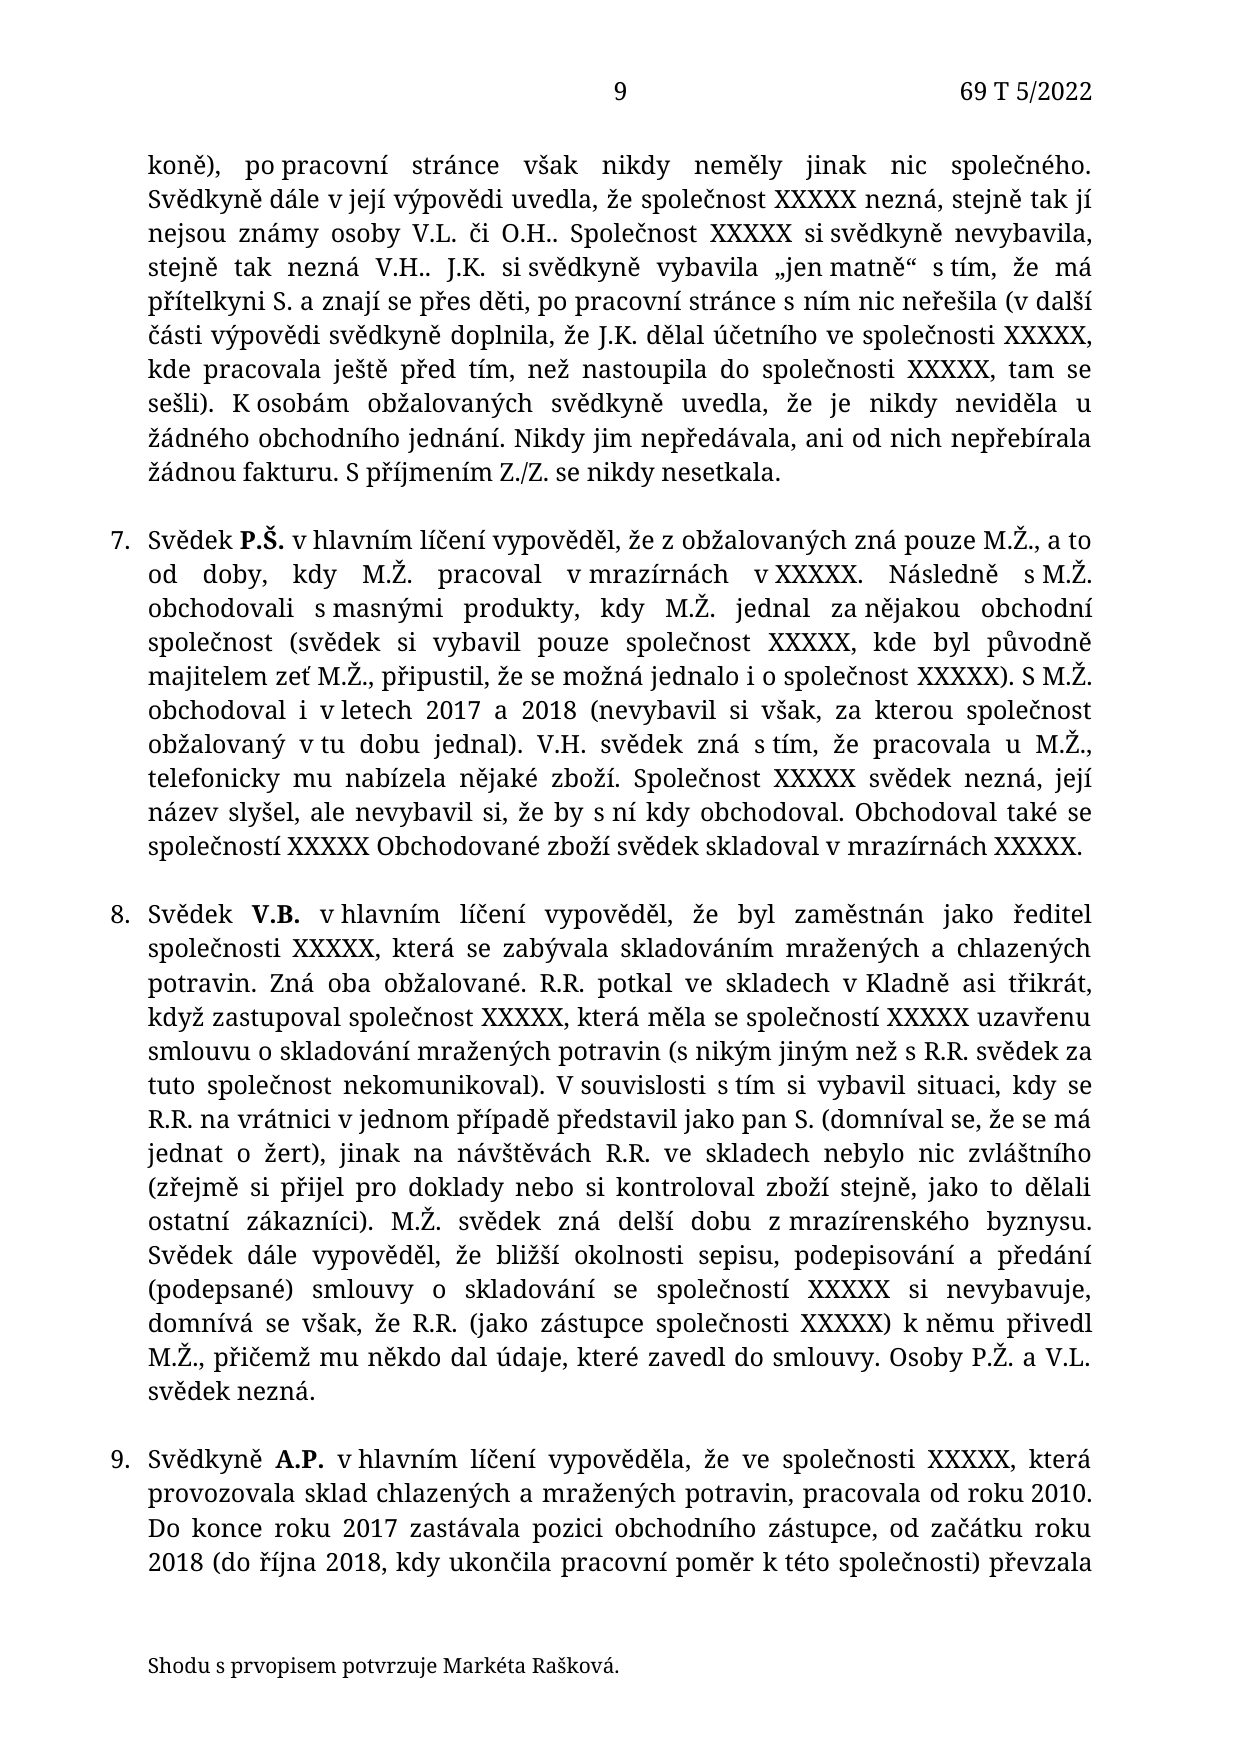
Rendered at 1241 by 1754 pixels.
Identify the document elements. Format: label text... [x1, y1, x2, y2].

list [110, 1442, 1092, 1578]
list Svědek V.B. v hlavním líčení vypověděl, že byl zaměstnán jako ředitel společnosti XXXXX, která se zabývala skladováním mražených a chlazených potravin. Zná oba obžalované. R.R. potkal ve skladech v Kladně asi třikrát, když zastupoval společnost XXXXX, která měla se společností XXXXX uzavřenu smlouvu o skladování mražených potravin (s nikým jiným než s R.R. svědek za tuto společnost nekomunikoval). V souvislosti s tím si vybavil situaci, kdy se R.R. na vrátnici v jednom případě představil jako pan S. (domníval se, že se má jednat o žert), jinak na návštěvách R.R. ve skladech nebylo nic zvláštního (zřejmě si přijel pro doklady nebo si kontroloval zboží stejně, jako to dělali ostatní zákazníci). M.Ž. svědek zná delší dobu z mrazírenského byznysu. Svědek dále vypověděl, že bližší okolnosti sepisu, podepisování a předání (podepsané) smlouvy o skladování se společností XXXXX si nevybavuje, domnívá se však, že R.R. (jako zástupce společnosti XXXXX) k němu přivedl M.Ž., přičemž mu někdo dal údaje, které zavedl do smlouvy. Osoby P.Ž. a V.L. svědek nezná. [110, 897, 1092, 1408]
list Svědek P.Š. v hlavním líčení vypověděl, že z obžalovaných zná pouze M.Ž., a to od doby, kdy M.Ž. pracoval v mrazírnách v XXXXX. Následně s M.Ž. obchodovali s masnými produkty, kdy M.Ž. jednal za nějakou obchodní společnost (svědek si vybavil pouze společnost XXXXX, kde byl původně majitelem zeť M.Ž., připustil, že se možná jednalo i o společnost XXXXX). S M.Ž. obchodoval i v letech 2017 a 2018 (nevybavil si však, za kterou společnost obžalovaný v tu dobu jednal). V.H. svědek zná s tím, že pracovala u M.Ž., telefonicky mu nabízela nějaké zboží. Společnost XXXXX svědek nezná, její název slyšel, ale nevybavil si, že by s ní kdy obchodoval. Obchodoval také se společností XXXXX Obchodované zboží svědek skladoval v mrazírnách XXXXX. [110, 522, 1092, 863]
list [110, 148, 1092, 488]
